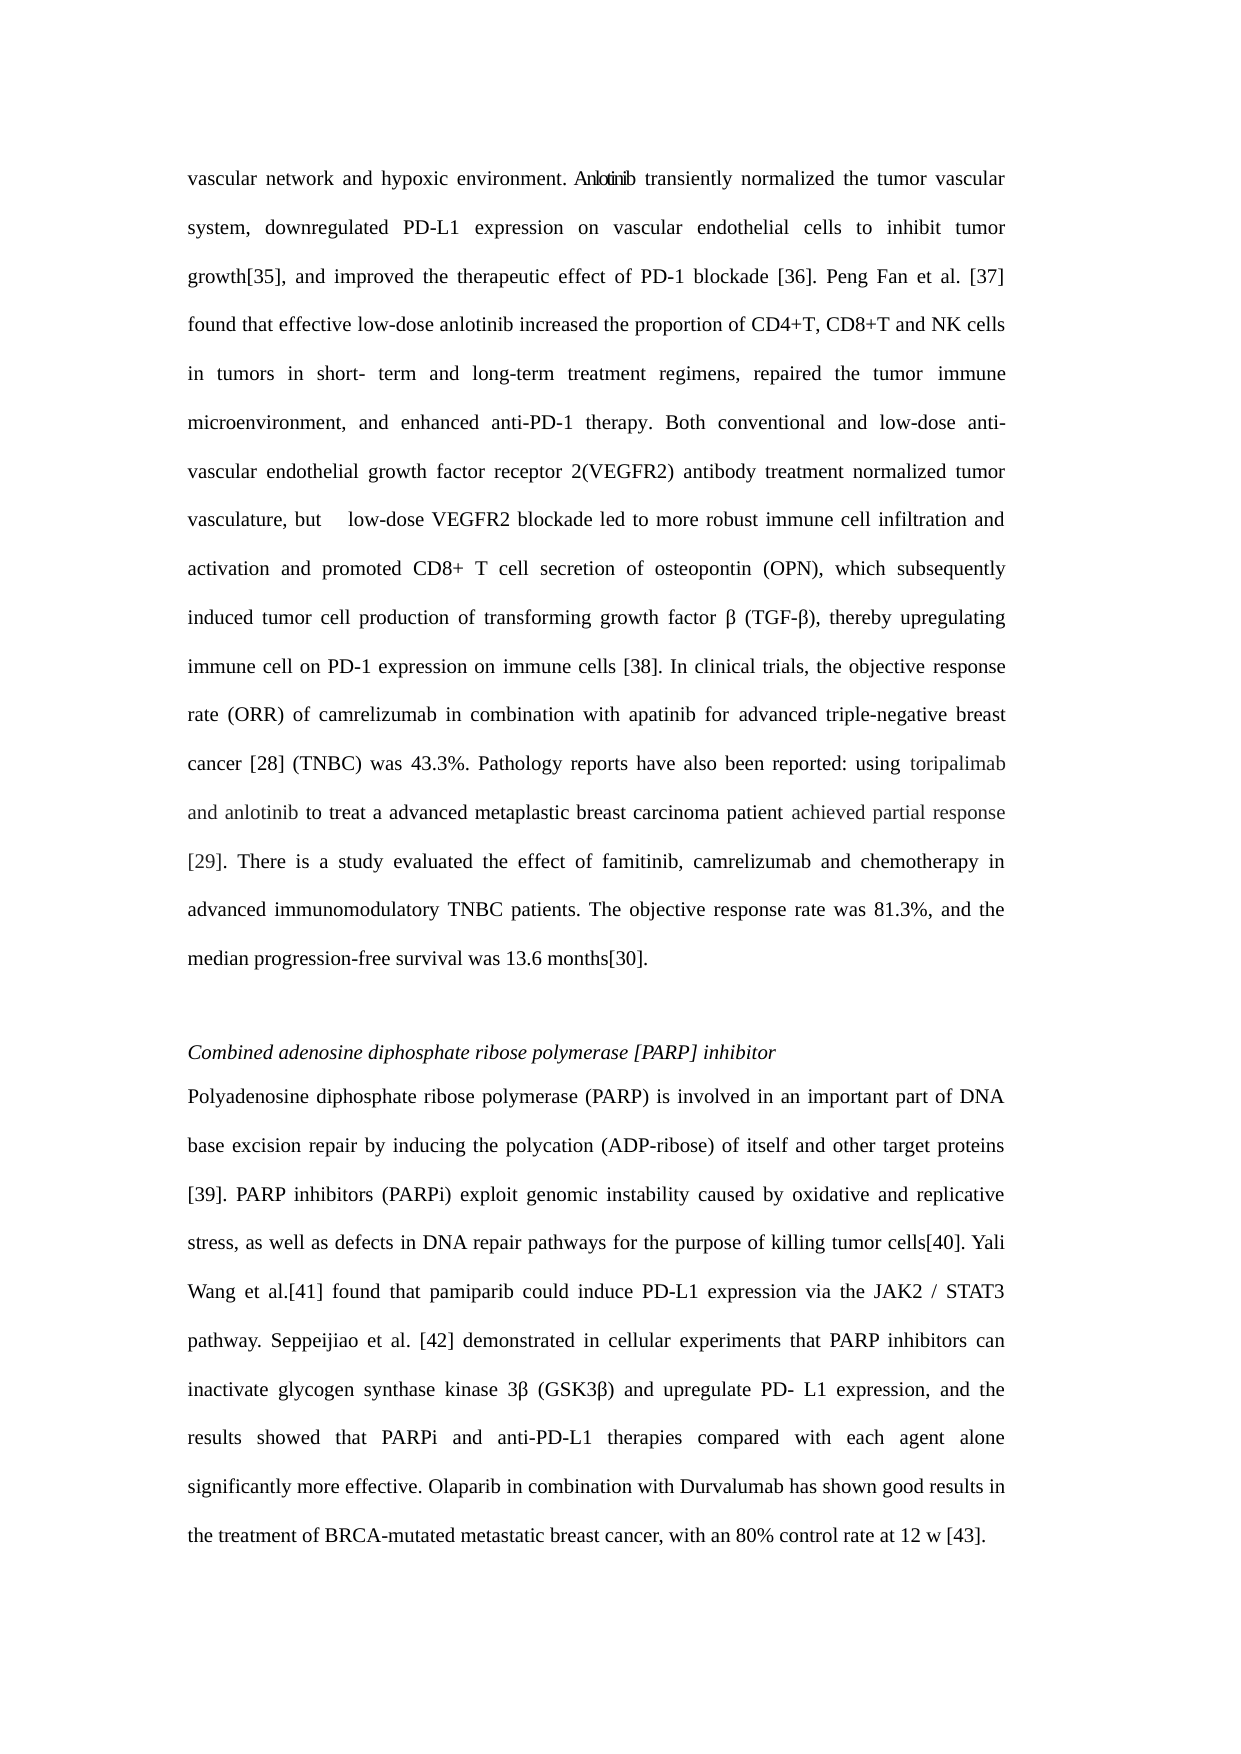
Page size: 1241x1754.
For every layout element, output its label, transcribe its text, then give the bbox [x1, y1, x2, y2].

text Combined adenosine diphosphate ribose polymerase [PARP] inhibitor [187, 1035, 1006, 1068]
text Polyadenosine diphosphate ribose polymerase (PARP) is involved in an important part of DNA base excision repair by inducing the polycation (ADP-ribose) of itself and other target proteins [39]. PARP inhibitors (PARPi) exploit genomic instability caused by oxidative and replicative stress, as well as defects in DNA repair pathways for the purpose of killing tumor cells[40]. Yali Wang et al.[41] found that pamiparib could induce PD-L1 expression via the JAK2 / STAT3 pathway. Seppeijiao et al. [42] demonstrated in cellular experiments that PARP inhibitors can inactivate glycogen synthase kinase 3β (GSK3β) and upregulate PD- L1 expression, and the results showed that PARPi and anti-PD-L1 therapies compared with each agent alone significantly more effective. Olaparib in combination with Durvalumab has shown good results in the treatment of BRCA-mutated metastatic breast cancer, with an 80% control rate at 12 w [43]. [187, 1080, 1006, 1551]
